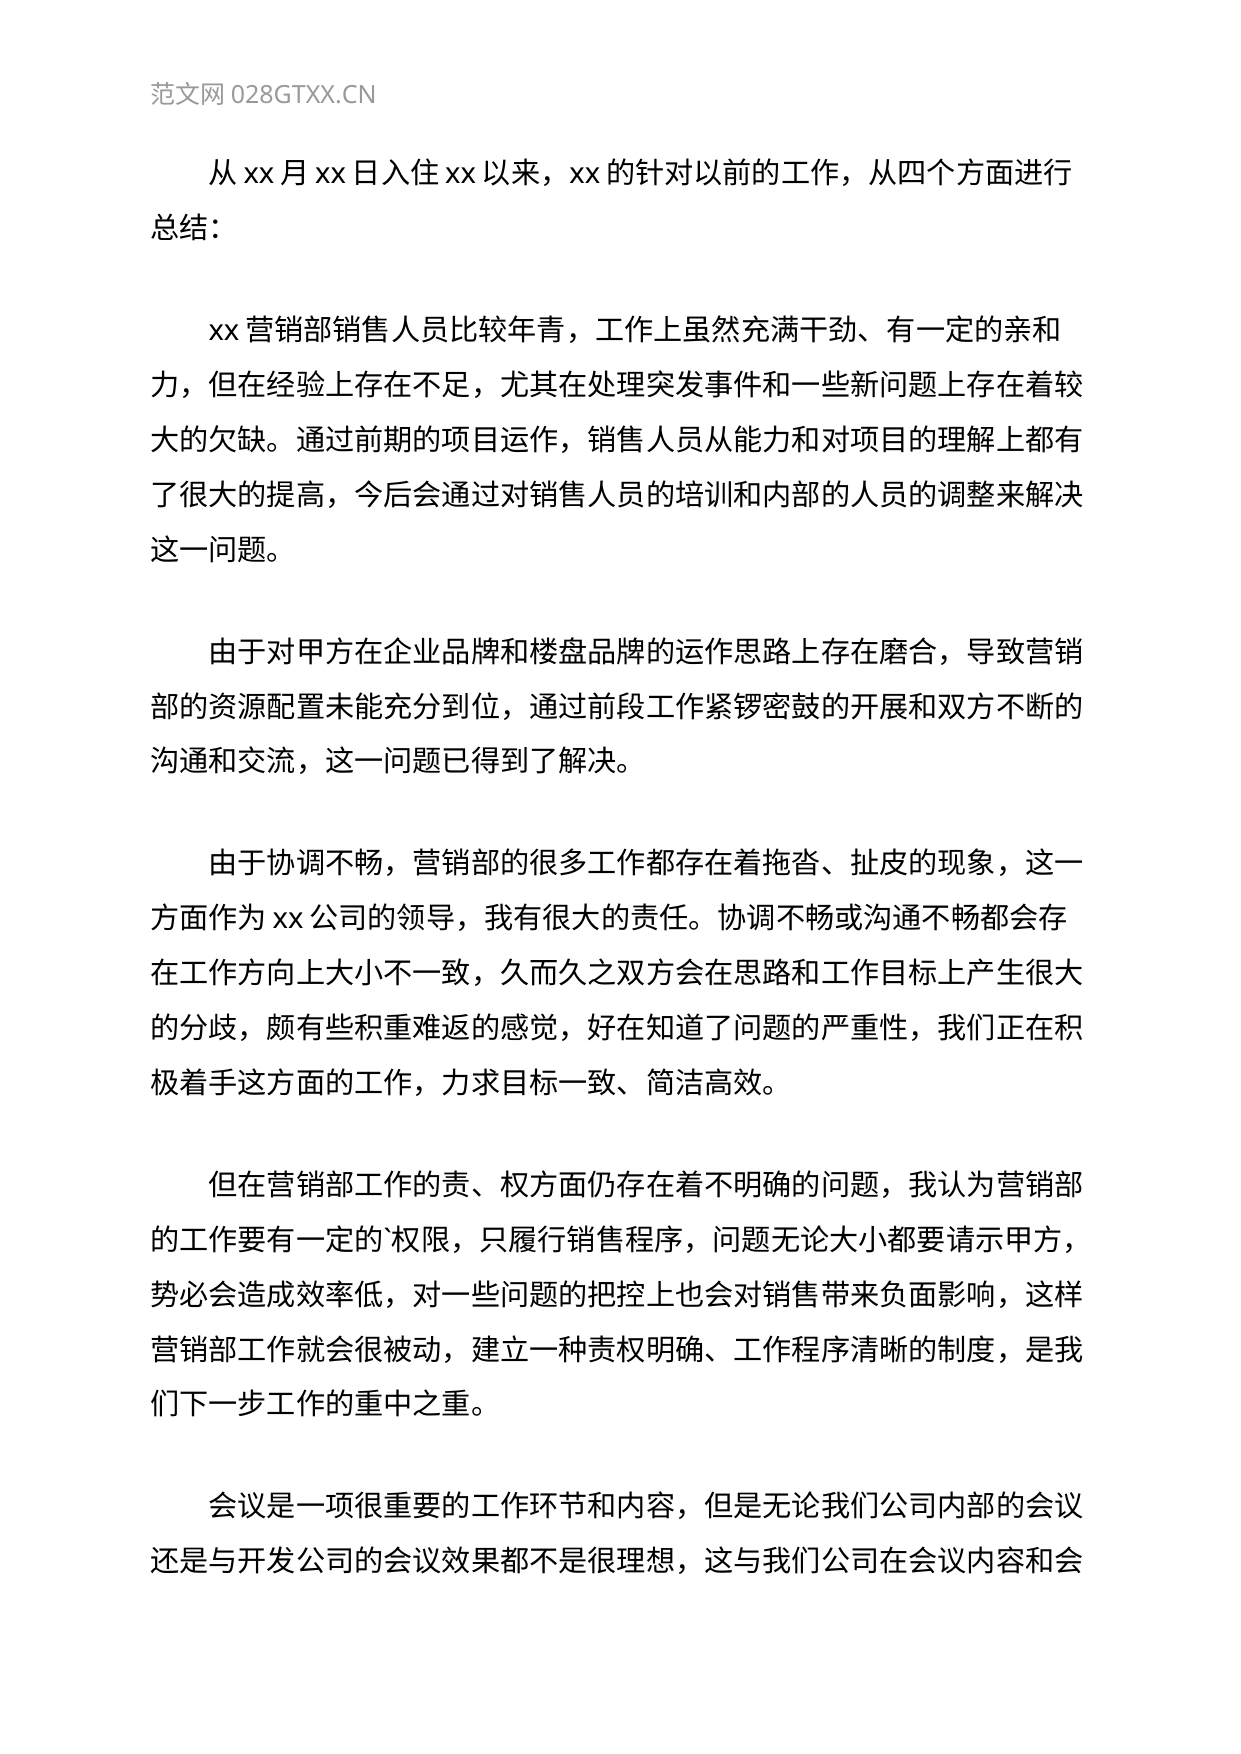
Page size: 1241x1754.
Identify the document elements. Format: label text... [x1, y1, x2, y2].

text 从xx月xx日入住xx以来，xx的针对以前的工作，从四个方面进行总结： [150, 150, 1090, 247]
text xx营销部销售人员比较年青，工作上虽然充满干劲、有一定的亲和力，但在经验上存在不足，尤其在处理突发事件和一些新问题上存在着较大的欠缺。通过前期的项目运作，销售人员从能力和对项目的理解上都有了很大的提高，今后会通过对销售人员的培训和内部的人员的调整来解决这一问题。 [150, 307, 1090, 569]
text 由于协调不畅，营销部的很多工作都存在着拖沓、扯皮的现象，这一方面作为xx公司的领导，我有很大的责任。协调不畅或沟通不畅都会存在工作方向上大小不一致，久而久之双方会在思路和工作目标上产生很大的分歧，颇有些积重难返的感觉，好在知道了问题的严重性，我们正在积极着手这方面的工作，力求目标一致、简洁高效。 [150, 840, 1090, 1102]
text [150, 1483, 1090, 1580]
text 但在营销部工作的责、权方面仍存在着不明确的问题，我认为营销部的工作要有一定的`权限，只履行销售程序，问题无论大小都要请示甲方，势必会造成效率低，对一些问题的把控上也会对销售带来负面影响，这样营销部工作就会很被动，建立一种责权明确、工作程序清晰的制度，是我们下一步工作的重中之重。 [150, 1161, 1090, 1423]
text 由于对甲方在企业品牌和楼盘品牌的运作思路上存在磨合，导致营销部的资源配置未能充分到位，通过前段工作紧锣密鼓的开展和双方不断的沟通和交流，这一问题已得到了解决。 [150, 628, 1090, 780]
